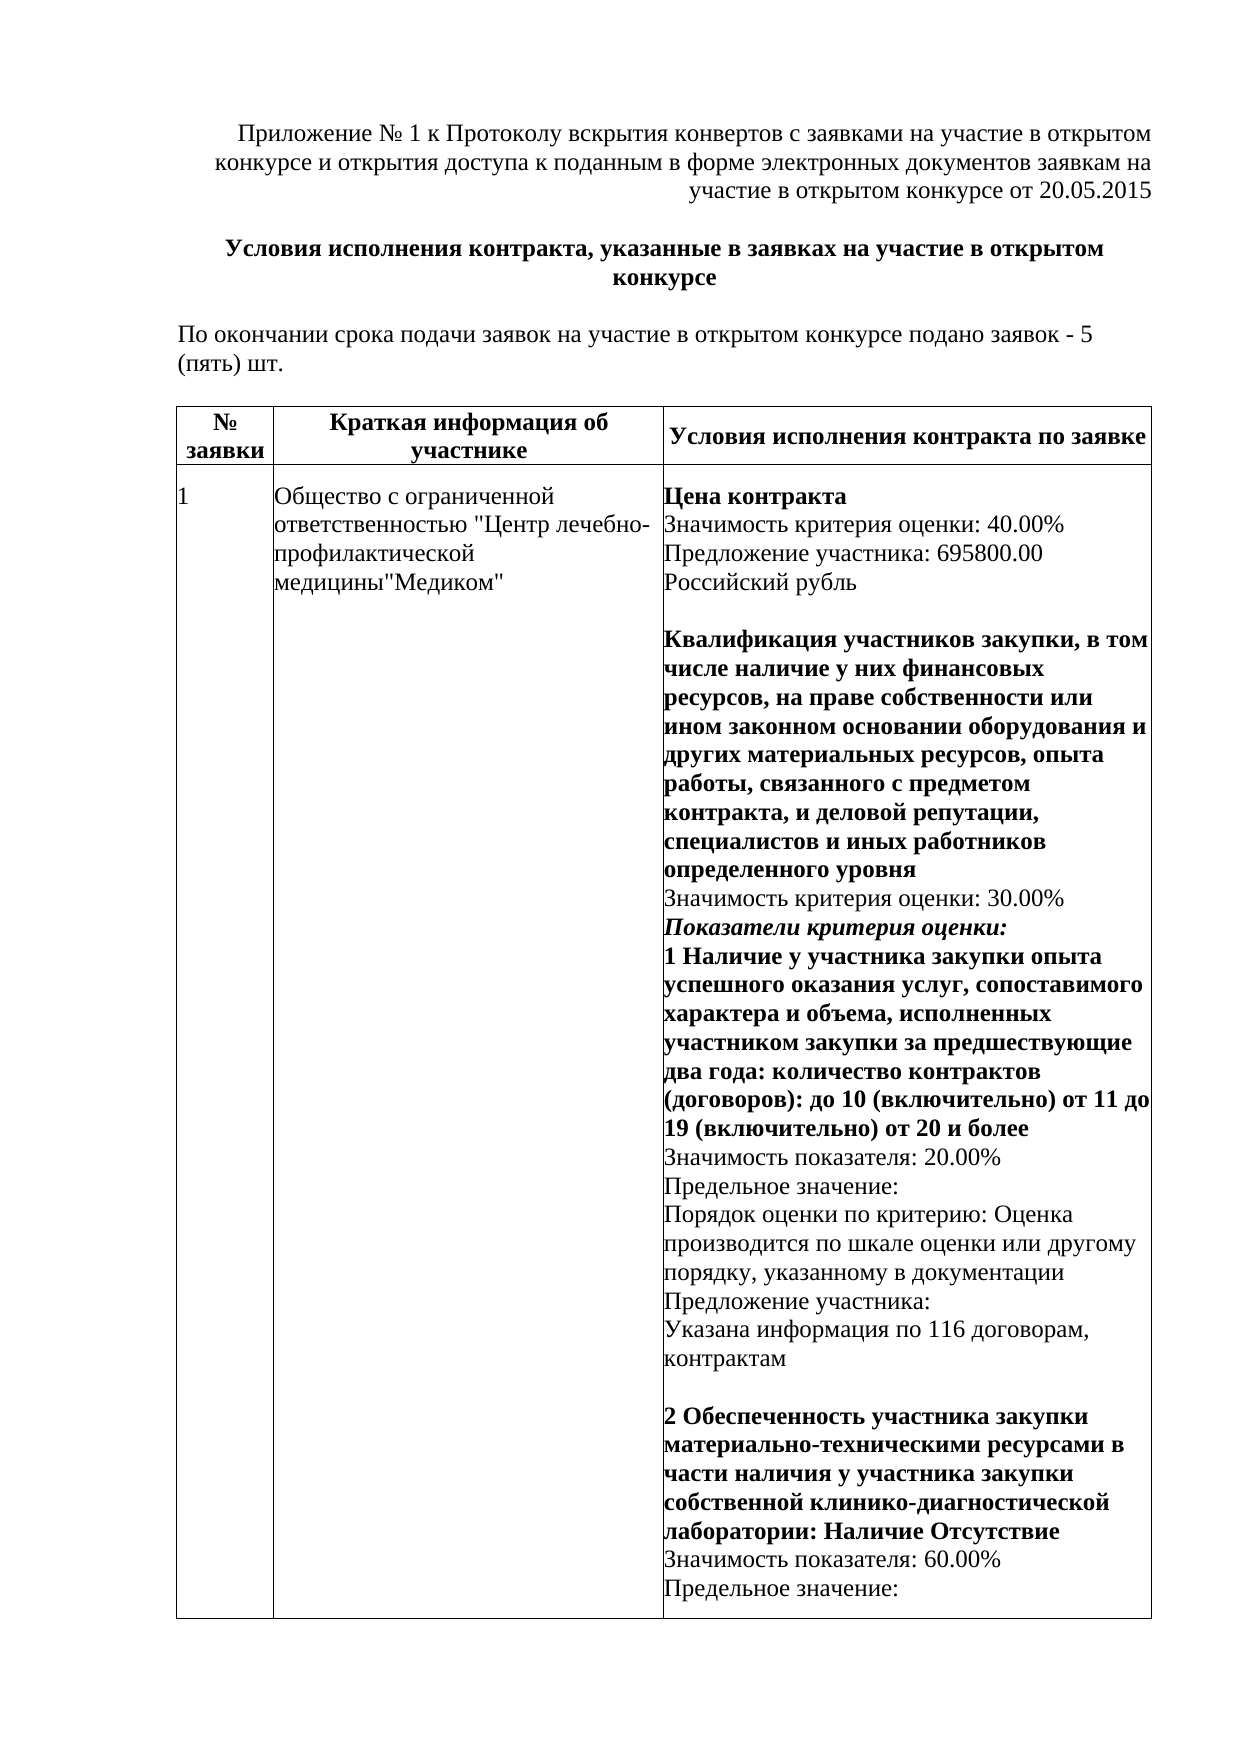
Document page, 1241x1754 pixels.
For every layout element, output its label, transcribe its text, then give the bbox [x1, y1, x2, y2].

table_header Приложение № 1 к Протоколу вскрытия конвертов с заявками на участие в открытом конкурсе и открытия доступа к поданным в форме электронных документов заявкам на участие в открытом конкурсе от 20.05.2015 [178, 118, 1152, 204]
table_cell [664, 465, 1151, 1618]
table_cell 1 [177, 465, 273, 1618]
table_header Условия исполнения контракта по заявке [664, 407, 1151, 464]
subtitle Условия исполнения контракта, указанные в заявках на участие в открытом конкурсе [177, 233, 1152, 291]
table_header № заявки [177, 407, 273, 464]
text По окончании срока подачи заявок на участие в открытом конкурсе подано заявок - 5 (пять) шт. [177, 319, 1152, 377]
table_header Краткая информация об участнике [274, 407, 663, 464]
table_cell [274, 465, 663, 1618]
